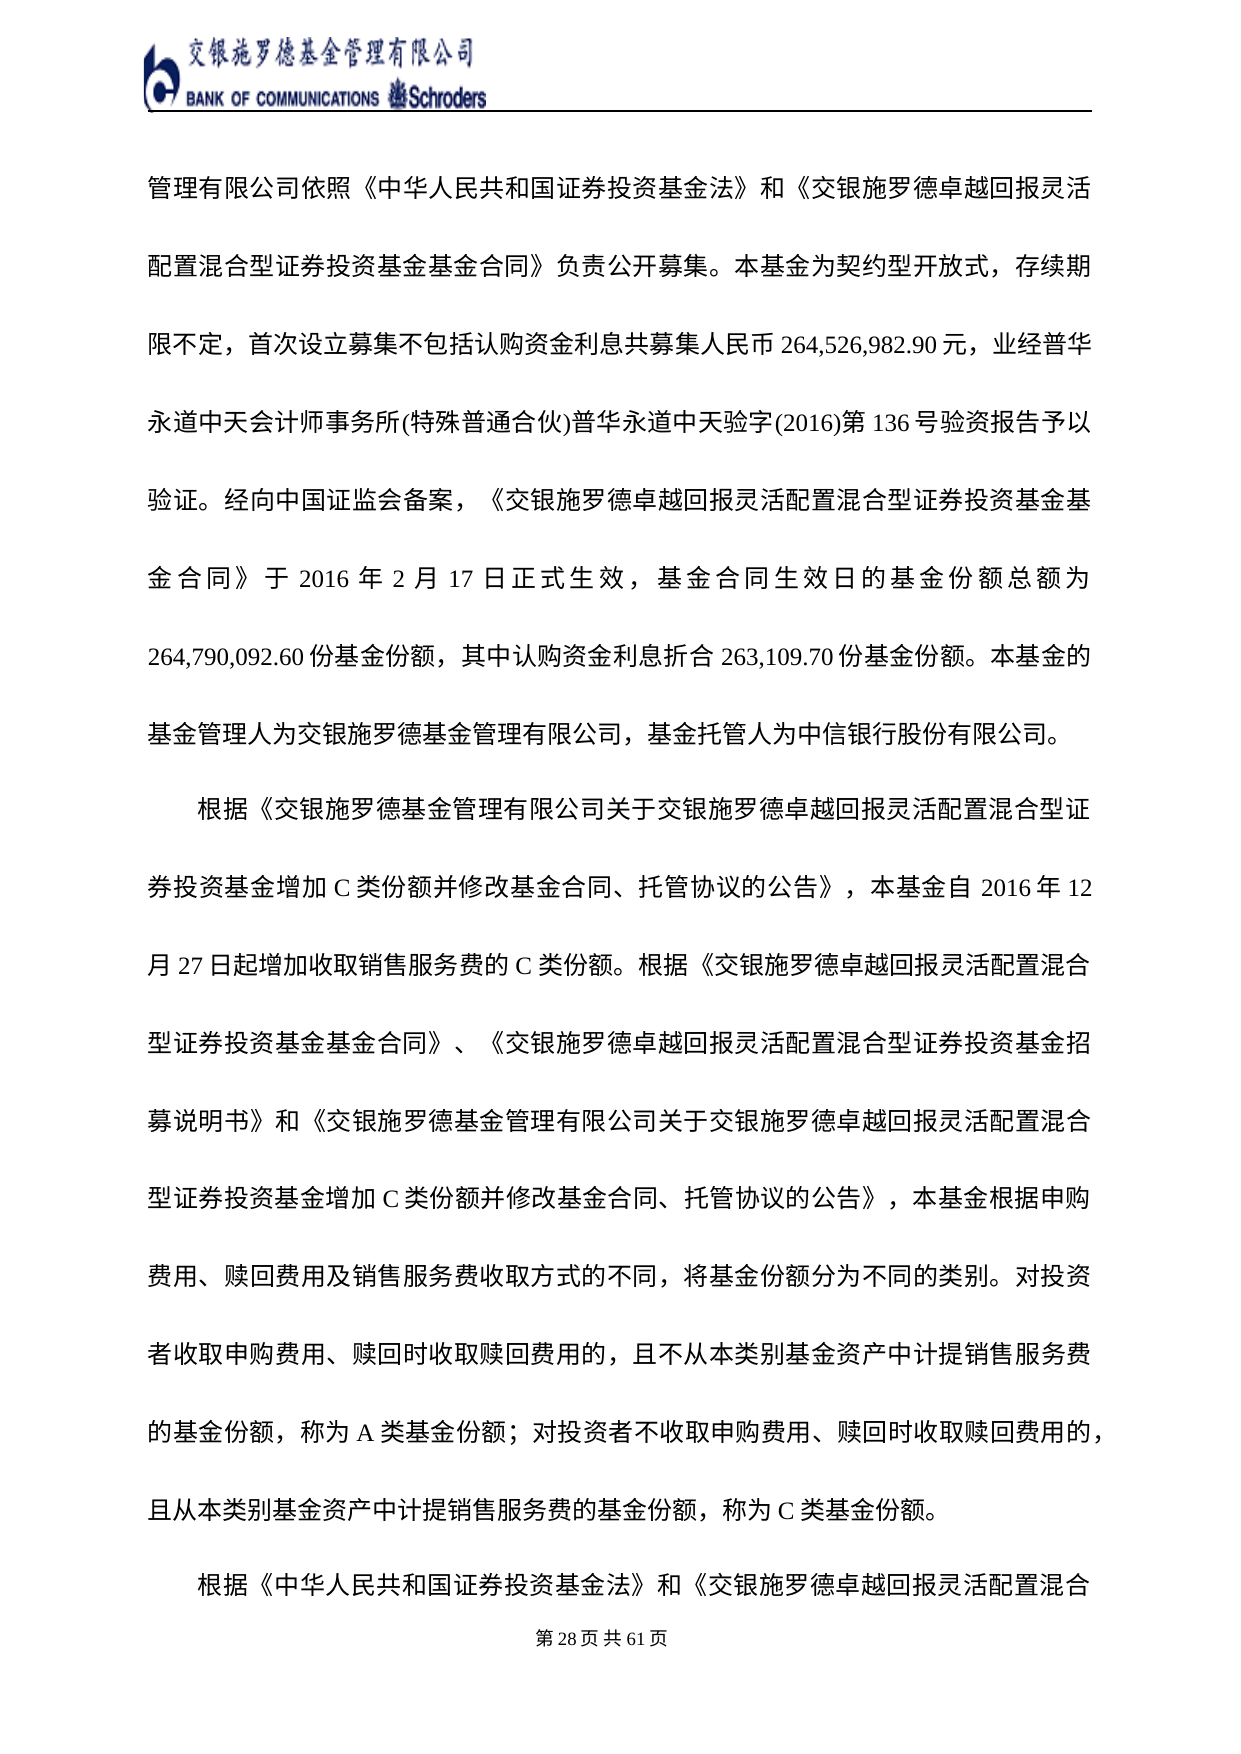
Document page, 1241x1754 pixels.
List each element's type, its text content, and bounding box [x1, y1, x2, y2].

picture [143, 37, 486, 113]
text 根据《交银施罗德基金管理有限公司关于交银施罗德卓越回报灵活配置混合型证券投资基金增加C类份额并修改基金合同、托管协议的公告》，本基金自2016年12月27日起增加收取销售服务费的C 类份额。根据《交银施罗德卓越回报灵活配置混合型证券投资基金基金合同》、《交银施罗德卓越回报灵活配置混合型证券投资基金招募说明书》和《交银施罗德基金管理有限公司关于交银施罗德卓越回报灵活配置混合型证券投资基金增加C类份额并修改基金合同、托管协议的公告》，本基金根据申购费用、赎回费用及销售服务费收取方式的不同，将基金份额分为不同的类别。对投资者收取申购费用、赎回时收取赎回费用的，且不从本类别基金资产中计提销售服务费的基金份额，称为A类基金份额；对投资者不收取申购费用、赎回时收取赎回费用的，且从本类别基金资产中计提销售服务费的基金份额，称为C 类基金份额。 [148, 775, 1092, 1541]
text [148, 154, 1092, 765]
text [148, 1551, 1092, 1616]
